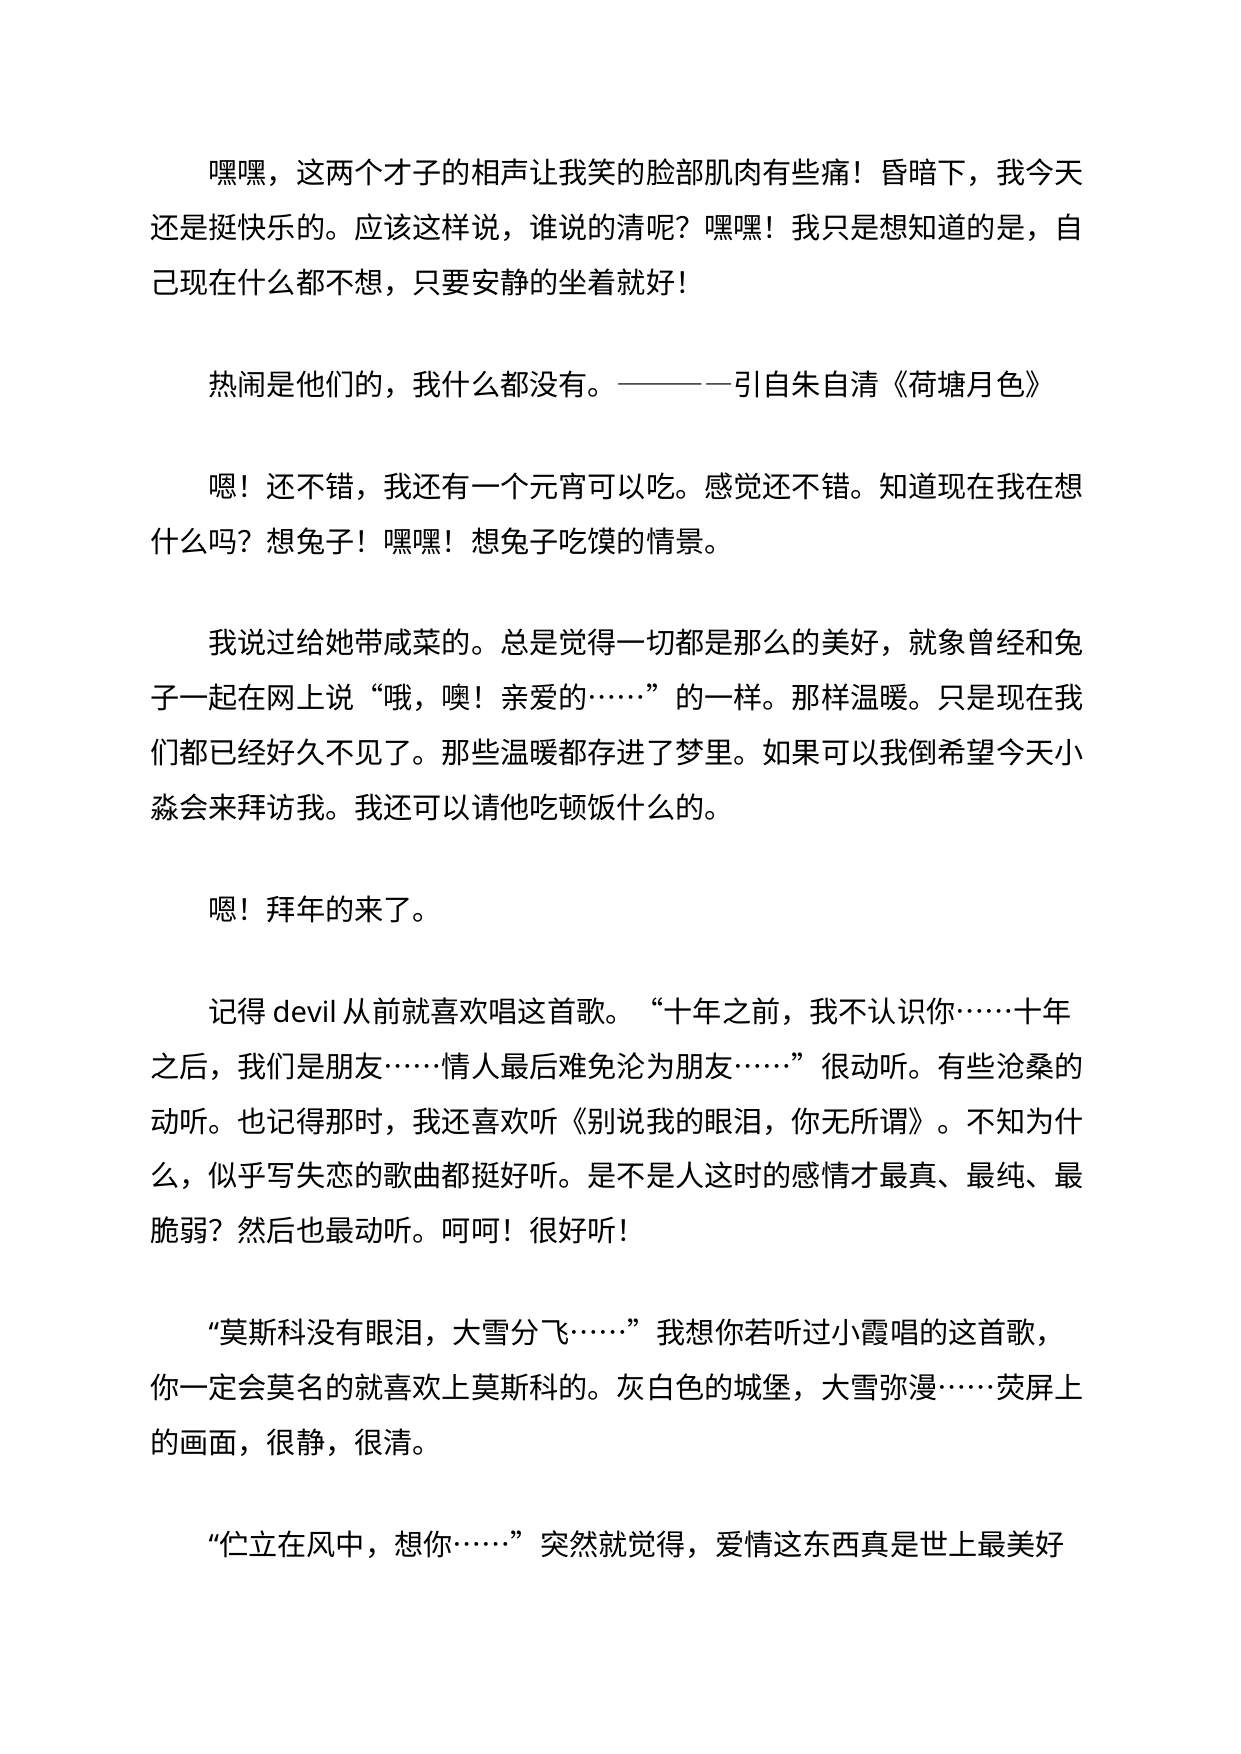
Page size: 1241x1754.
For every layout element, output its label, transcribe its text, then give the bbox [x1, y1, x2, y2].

text 热闹是他们的，我什么都没有。――――引自朱自清《荷塘月色》 [150, 362, 1090, 404]
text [150, 1521, 1090, 1564]
text 我说过给她带咸菜的。总是觉得一切都是那么的美好，就象曾经和兔子一起在网上说“哦，噢！亲爱的……”的一样。那样温暖。只是现在我们都已经好久不见了。那些温暖都存进了梦里。如果可以我倒希望今天小淼会来拜访我。我还可以请他吃顿饭什么的。 [150, 620, 1090, 827]
text 嗯！拜年的来了。 [150, 886, 1090, 929]
text “莫斯科没有眼泪，大雪分飞……”我想你若听过小霞唱的这首歌，你一定会莫名的就喜欢上莫斯科的。灰白色的城堡，大雪弥漫……荧屏上的画面，很静，很清。 [150, 1310, 1090, 1462]
text 嘿嘿，这两个才子的相声让我笑的脸部肌肉有些痛！昏暗下，我今天还是挺快乐的。应该这样说，谁说的清呢？嘿嘿！我只是想知道的是，自己现在什么都不想，只要安静的坐着就好！ [150, 150, 1090, 302]
text 记得devil从前就喜欢唱这首歌。“十年之前，我不认识你……十年之后，我们是朋友……情人最后难免沦为朋友……”很动听。有些沧桑的动听。也记得那时，我还喜欢听《别说我的眼泪，你无所谓》。不知为什么，似乎写失恋的歌曲都挺好听。是不是人这时的感情才最真、最纯、最脆弱？然后也最动听。呵呵！很好听！ [150, 988, 1090, 1250]
text 嗯！还不错，我还有一个元宵可以吃。感觉还不错。知道现在我在想什么吗？想兔子！嘿嘿！想兔子吃馍的情景。 [150, 463, 1090, 561]
